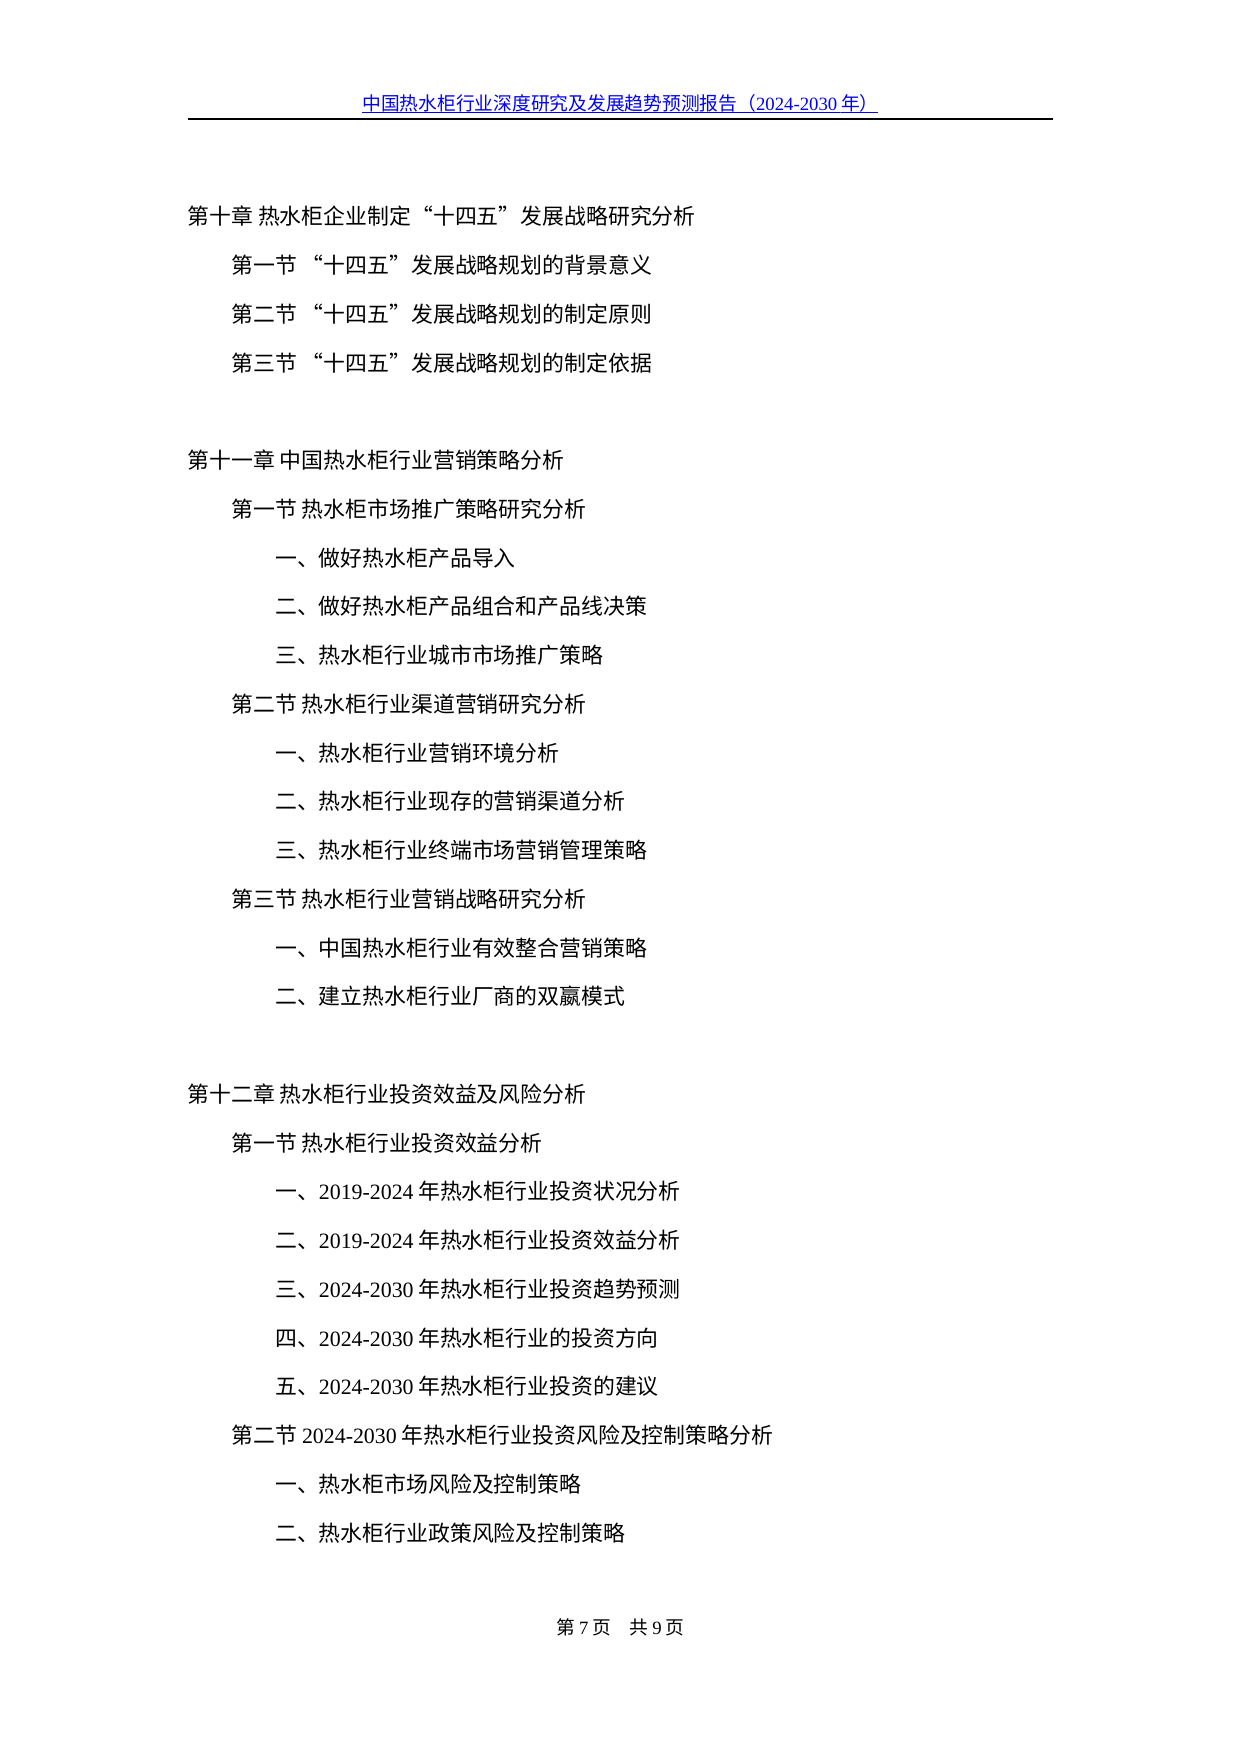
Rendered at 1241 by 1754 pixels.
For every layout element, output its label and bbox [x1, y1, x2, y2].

text [187, 150, 1053, 1548]
